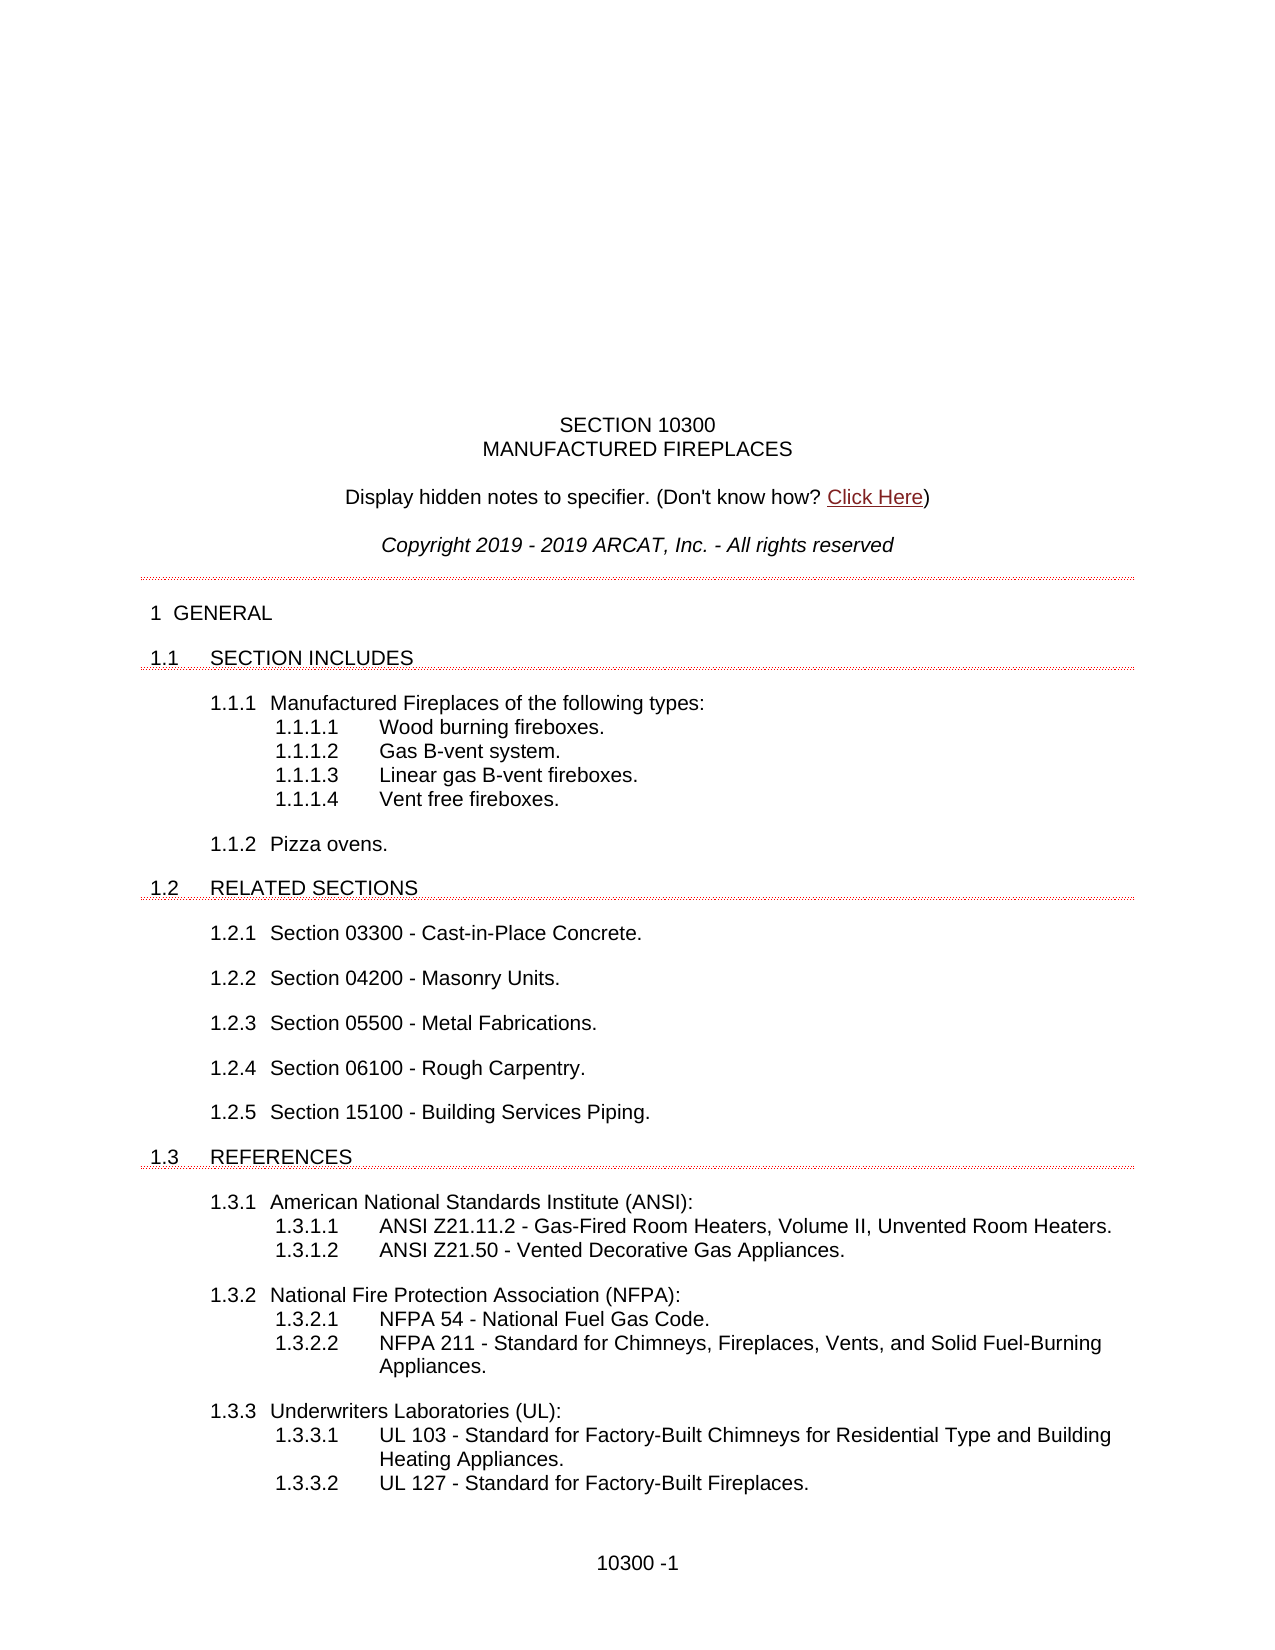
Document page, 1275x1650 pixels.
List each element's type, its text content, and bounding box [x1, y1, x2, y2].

list Section 05500 - Metal Fabrications. [210, 1011, 1125, 1034]
list National Fire Protection Association (NFPA): [210, 1282, 1125, 1306]
list Section 03300 - Cast-in-Place Concrete. [210, 921, 1125, 945]
list Underwriters Laboratories (UL): [210, 1399, 1125, 1423]
list Linear gas B-vent fireboxes. [275, 763, 1125, 787]
title Display hidden notes to specifier. (Don't know how? Click Here) [150, 484, 1125, 508]
list UL 127 - Standard for Factory-Built Fireplaces. [275, 1471, 1125, 1495]
list American National Standards Institute (ANSI): [210, 1190, 1125, 1214]
list Manufactured Fireplaces of the following types: [210, 691, 1125, 715]
title MANUFACTURED FIREPLACES [150, 437, 1125, 461]
list SECTION INCLUDES [150, 646, 1125, 670]
list ANSI Z21.50 - Vented Decorative Gas Appliances. [275, 1238, 1125, 1262]
list GENERAL [150, 601, 1125, 625]
list NFPA 54 - National Fuel Gas Code. [275, 1306, 1125, 1330]
list RELATED SECTIONS [150, 876, 1125, 900]
list REFERENCES [150, 1145, 1125, 1169]
list Pizza ovens. [210, 831, 1125, 855]
list ANSI Z21.11.2 - Gas-Fired Room Heaters, Volume II, Unvented Room Heaters. [275, 1214, 1125, 1238]
list Section 06100 - Rough Carpentry. [210, 1055, 1125, 1079]
title SECTION 10300 [150, 413, 1125, 437]
list Section 04200 - Masonry Units. [210, 966, 1125, 990]
list UL 103 - Standard for Factory-Built Chimneys for Residential Type and Building Heating Appliances. [275, 1423, 1125, 1471]
list Section 15100 - Building Services Piping. [210, 1100, 1125, 1124]
title Copyright 2019 - 2019 ARCAT, Inc. - All rights reserved [150, 532, 1125, 556]
list Wood burning fireboxes. [275, 715, 1125, 739]
list Gas B-vent system. [275, 739, 1125, 763]
list Vent free fireboxes. [275, 787, 1125, 811]
list NFPA 211 - Standard for Chimneys, Fireplaces, Vents, and Solid Fuel-Burning Appliances. [275, 1330, 1125, 1378]
